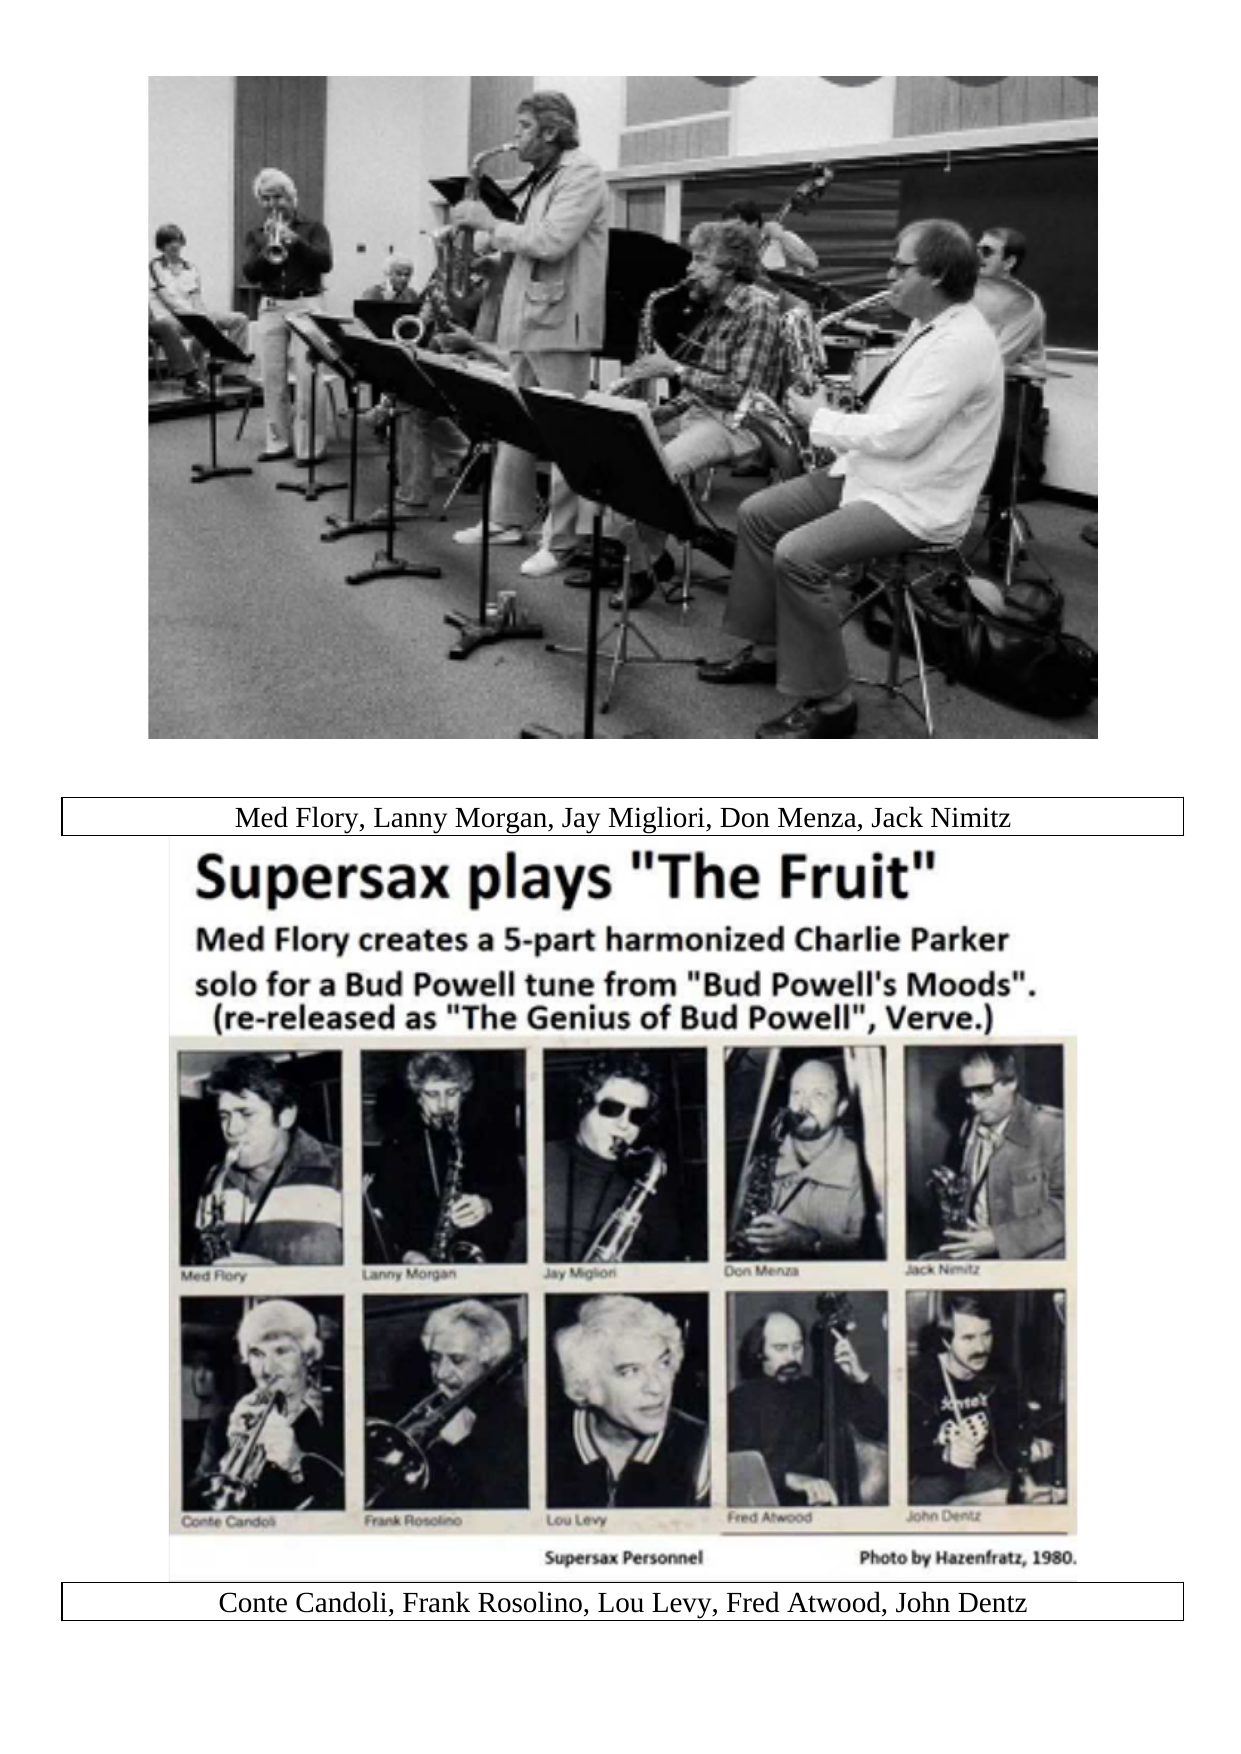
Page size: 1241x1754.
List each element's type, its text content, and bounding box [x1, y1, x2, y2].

picture [168, 836, 1078, 1582]
text Conte Candoli, Frank Rosolino, Lou Levy, Fred Atwood, John Dentz [63, 1583, 1183, 1620]
picture [148, 76, 1098, 739]
text Med Flory, Lanny Morgan, Jay Migliori, Don Menza, Jack Nimitz [63, 798, 1183, 835]
